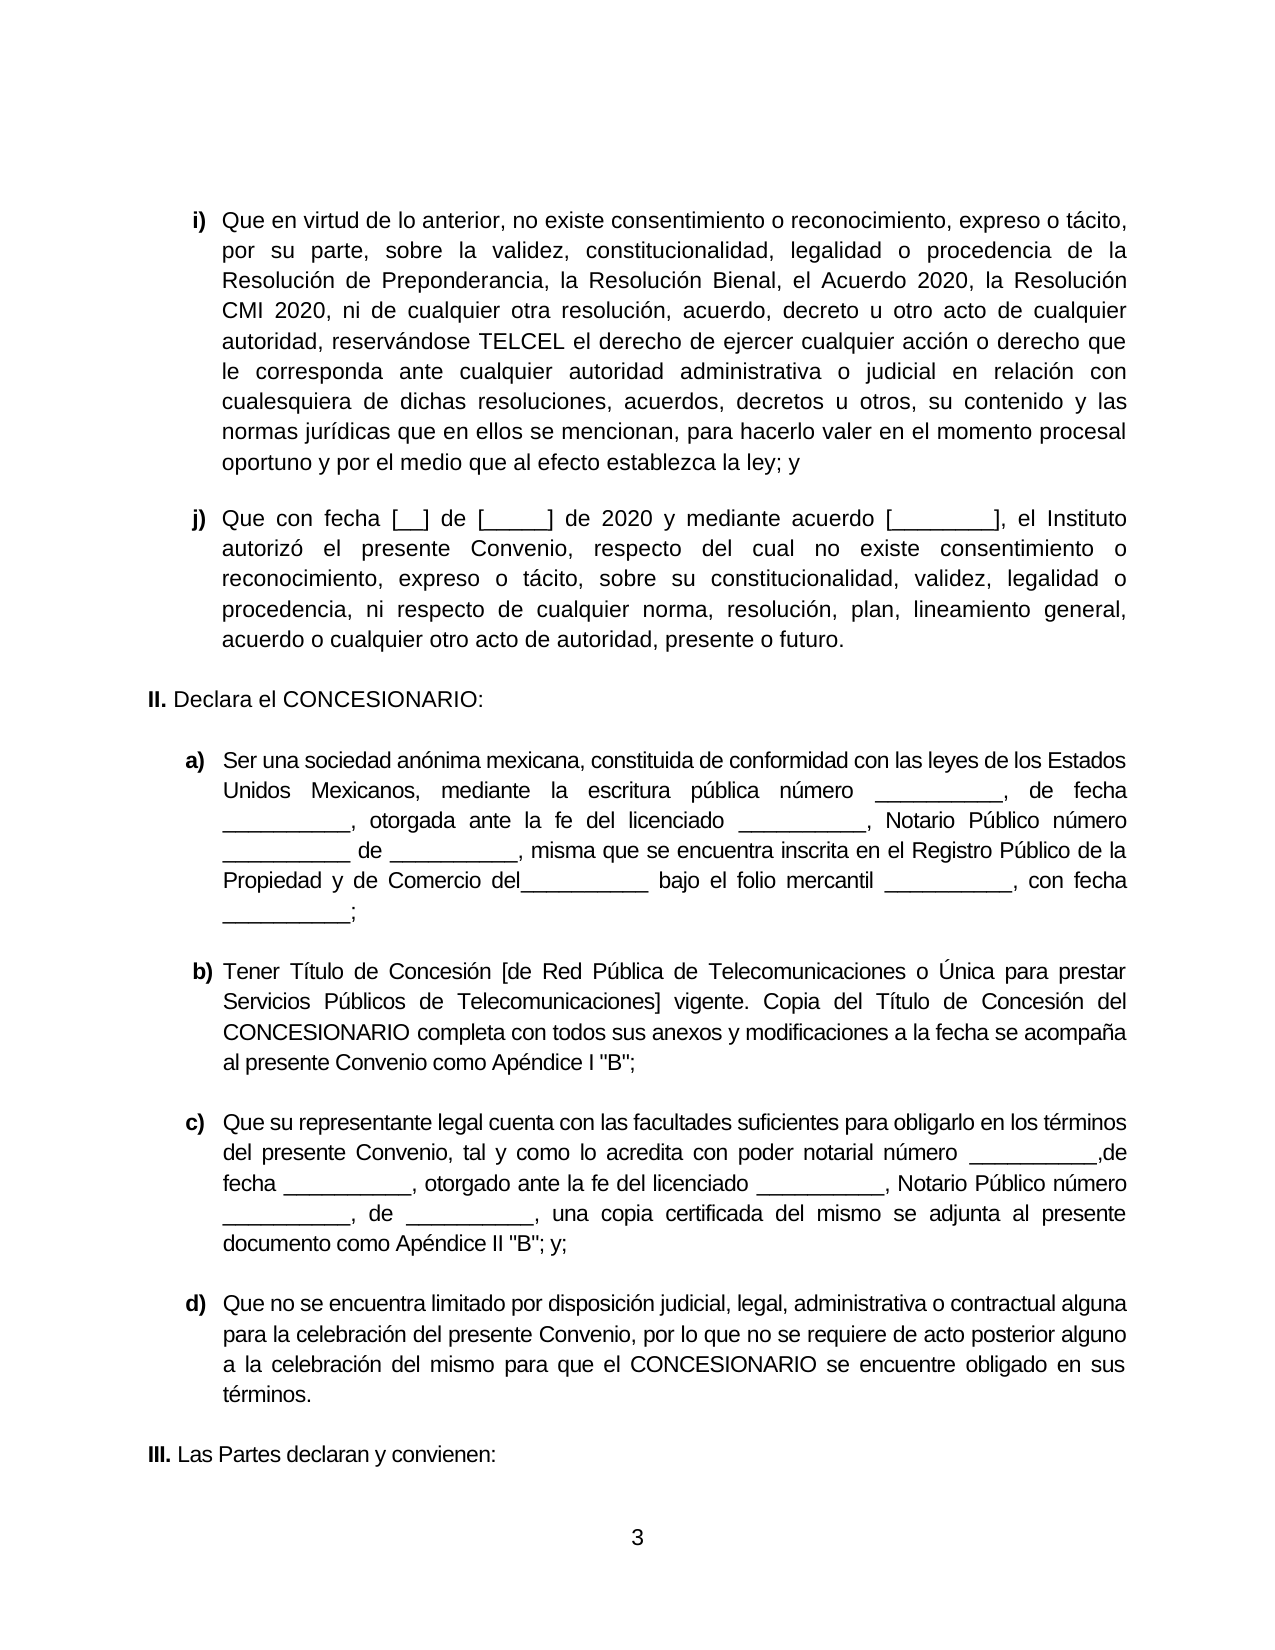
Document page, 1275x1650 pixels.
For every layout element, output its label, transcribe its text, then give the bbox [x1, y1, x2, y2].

list Que su representante legal cuenta con las facultades suficientes para obligarlo en los términos del presente Convenio, tal y como lo acredita con poder notarial número __________,de fecha __________, otorgado ante la fe del licenciado __________, Notario Público número __________, de __________, una copia certificada del mismo se adjunta al presente documento como Apéndice II "B"; y; [185, 1109, 1127, 1256]
list Que en virtud de lo anterior, no existe consentimiento o reconocimiento, expreso o tácito, por su parte, sobre la validez, constitucionalidad, legalidad o procedencia de la Resolución de Preponderancia, la Resolución Bienal, el Acuerdo 2020, la Resolución CMI 2020, ni de cualquier otra resolución, acuerdo, decreto u otro acto de cualquier autoridad, reservándose TELCEL el derecho de ejercer cualquier acción o derecho que le corresponda ante cualquier autoridad administrativa o judicial en relación con cualesquiera de dichas resoluciones, acuerdos, decretos u otros, su contenido y las normas jurídicas que en ellos se mencionan, para hacerlo valer en el momento procesal oportuno y por el medio que al efecto establezca la ley; y [192, 207, 1127, 475]
text II. Declara el CONCESIONARIO: [148, 686, 1127, 713]
list Que no se encuentra limitado por disposición judicial, legal, administrativa o contractual alguna para la celebración del presente Convenio, por lo que no se requiere de acto posterior alguno a la celebración del mismo para que el CONCESIONARIO se encuentre obligado en sus términos. [185, 1290, 1127, 1407]
list Ser una sociedad anónima mexicana, constituida de conformidad con las leyes de los Estados Unidos Mexicanos, mediante la escritura pública número __________, de fecha __________, otorgada ante la fe del licenciado __________, Notario Público número __________ de __________, misma que se encuentra inscrita en el Registro Público de la Propiedad y de Comercio del__________ bajo el folio mercantil __________, con fecha __________; [185, 747, 1127, 924]
list Que con fecha [__] de [_____] de 2020 y mediante acuerdo [________], el Instituto autorizó el presente Convenio, respecto del cual no existe consentimiento o reconocimiento, expreso o tácito, sobre su constitucionalidad, validez, legalidad o procedencia, ni respecto de cualquier norma, resolución, plan, lineamiento general, acuerdo o cualquier otro acto de autoridad, presente o futuro. [192, 505, 1127, 652]
list Tener Título de Concesión [de Red Pública de Telecomunicaciones o Única para prestar Servicios Públicos de Telecomunicaciones] vigente. Copia del Título de Concesión del CONCESIONARIO completa con todos sus anexos y modificaciones a la fecha se acompaña al presente Convenio como Apéndice I "B"; [192, 958, 1127, 1075]
text III. Las Partes declaran y convienen: [148, 1441, 1127, 1468]
